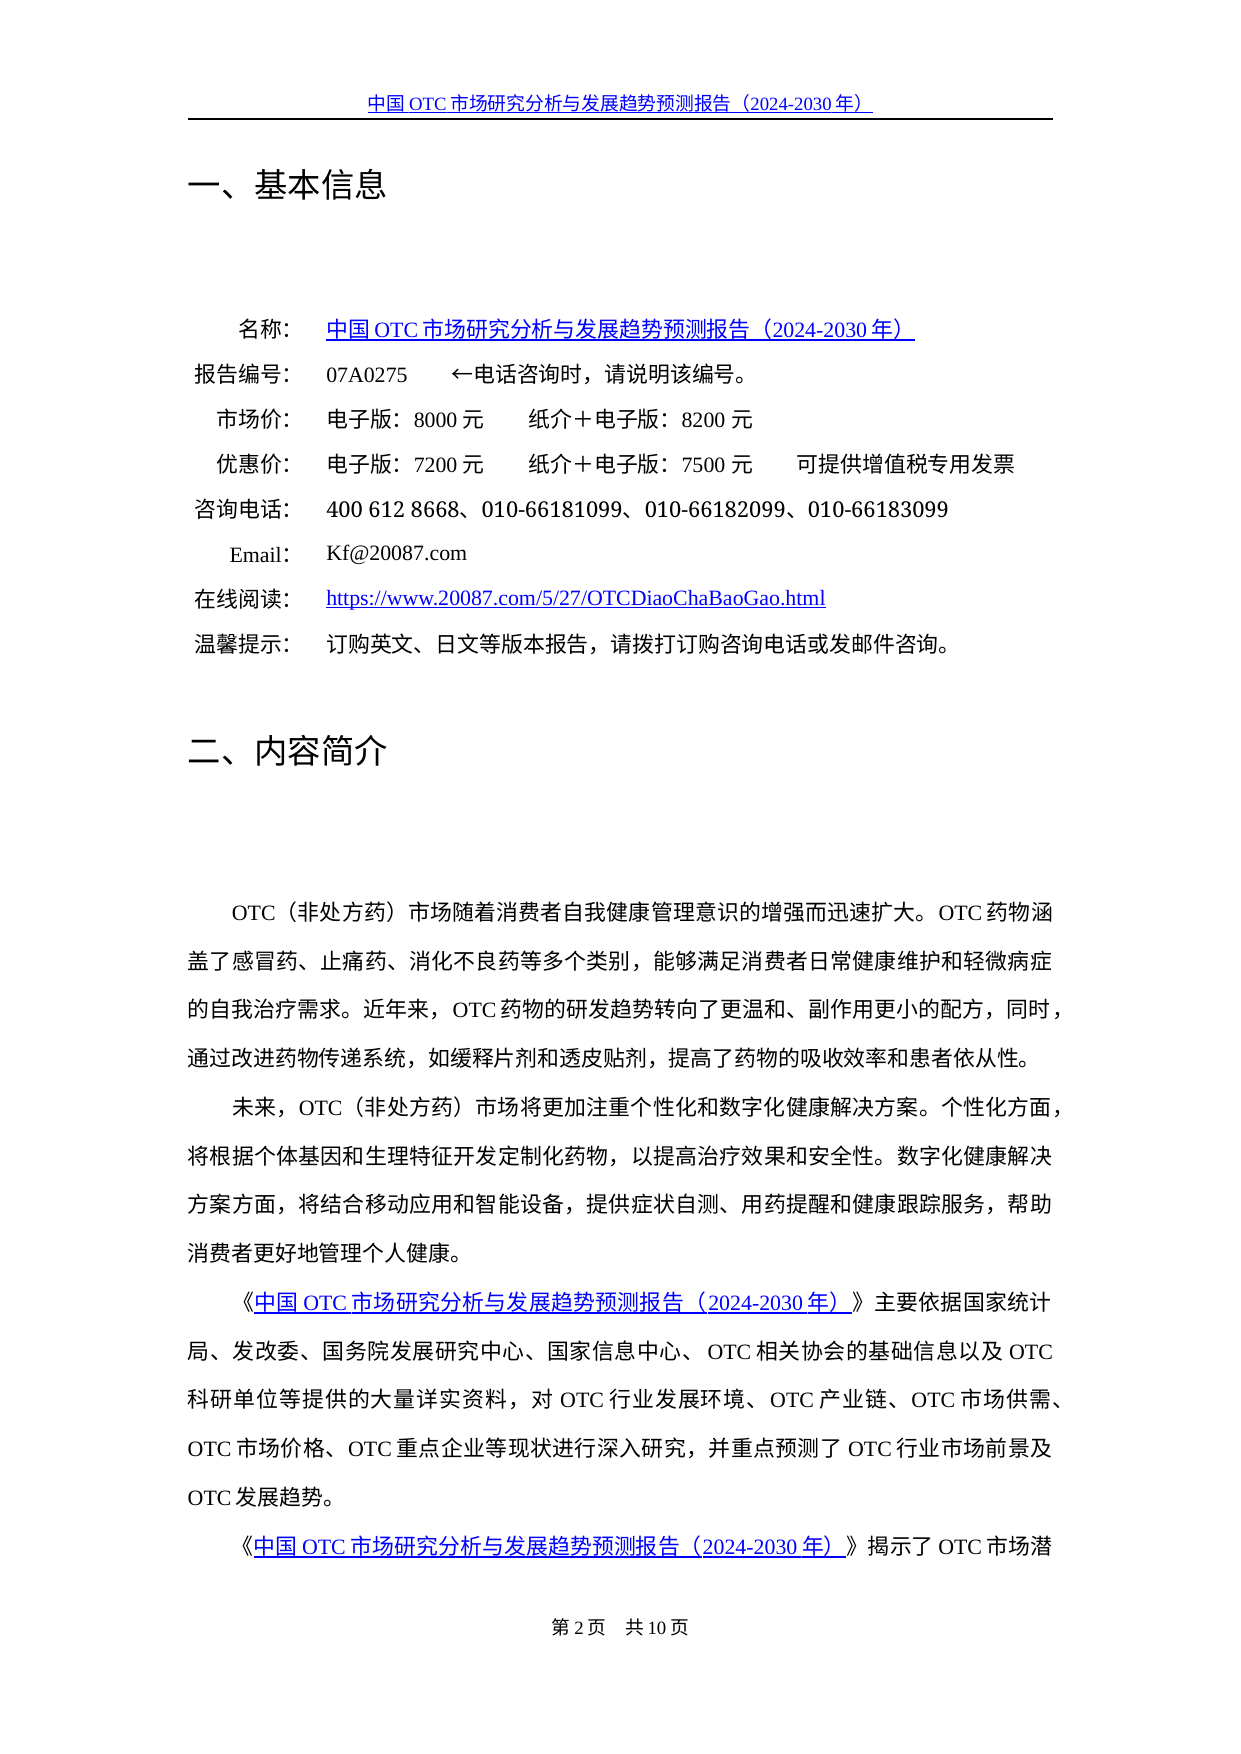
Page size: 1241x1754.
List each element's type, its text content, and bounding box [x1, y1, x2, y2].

table_cell 07A0275 ←电话咨询时，请说明该编号。 [315, 357, 1073, 402]
table_cell 订购英文、日文等版本报告，请拨打订购咨询电话或发邮件咨询。 [315, 627, 1073, 672]
table_cell 在线阅读： [167, 582, 315, 627]
table_cell 报告编号： [167, 357, 315, 402]
title 二、内容简介 [187, 717, 1053, 782]
table_cell 咨询电话： [167, 492, 315, 537]
table_cell 400 612 8668、010-66181099、010-66182099、010-66183099 [315, 492, 1073, 537]
table_cell Kf@20087.com [315, 537, 1073, 582]
table_header 中国OTC市场研究分析与发展趋势预测报告（2024-2030年） [315, 312, 1073, 357]
table_cell [315, 582, 1073, 627]
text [187, 894, 1053, 1561]
table_cell 市场价： [167, 402, 315, 447]
table_header 名称： [167, 312, 315, 357]
table_cell 电子版：8000 元 纸介＋电子版：8200 元 [315, 402, 1073, 447]
table_cell Email： [167, 537, 315, 582]
table_cell 电子版：7200 元 纸介＋电子版：7500 元 可提供增值税专用发票 [315, 447, 1073, 492]
title 一、基本信息 [187, 150, 1053, 215]
table_cell 优惠价： [167, 447, 315, 492]
table_cell 温馨提示： [167, 627, 315, 672]
